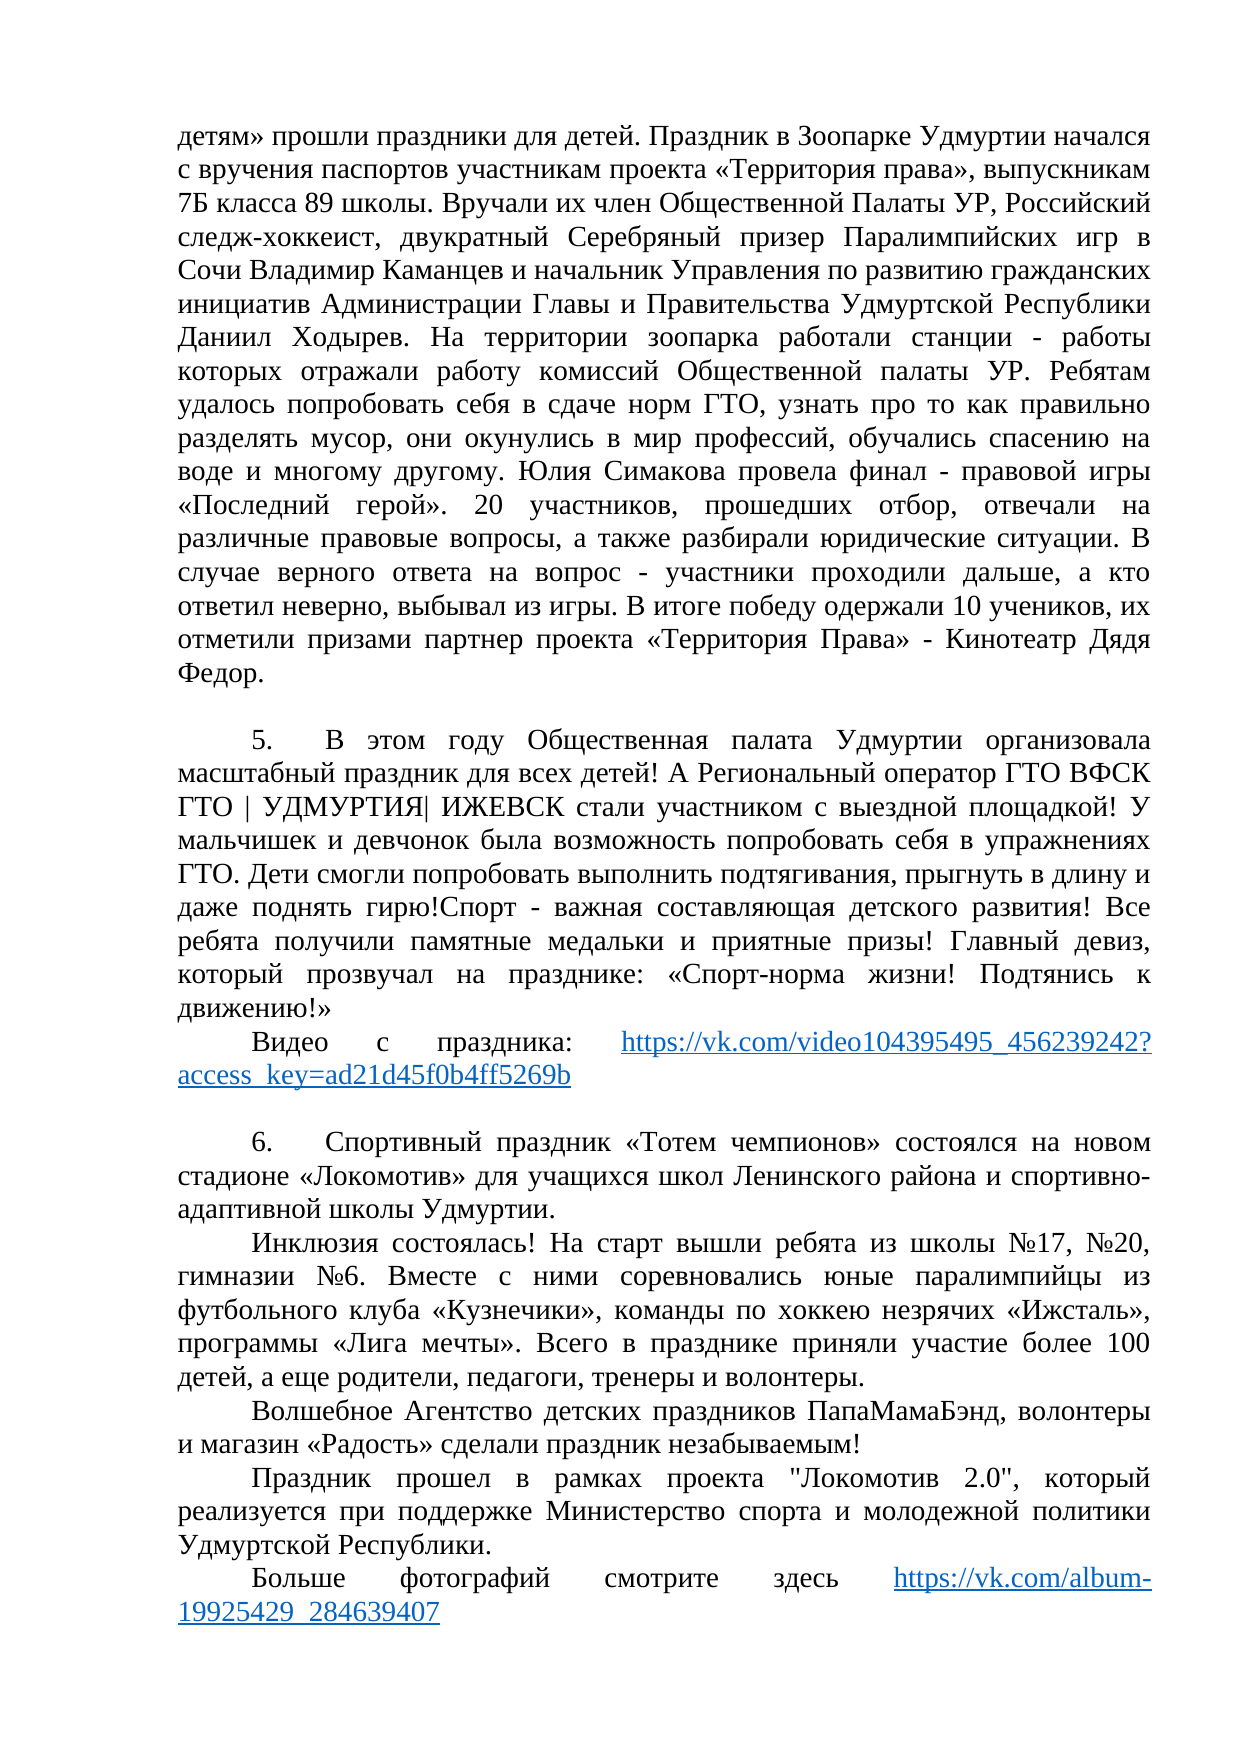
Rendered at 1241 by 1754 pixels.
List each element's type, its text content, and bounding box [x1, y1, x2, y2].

list В этом году Общественная палата Удмуртии организовала масштабный праздник для всех детей! А Региональный оператор ГТО ВФСК ГТО | УДМУРТИЯ| ИЖЕВСК стали участником с выездной площадкой! У мальчишек и девчонок была возможность попробовать себя в упражнениях ГТО. Дети смогли попробовать выполнить подтягивания, прыгнуть в длину и даже поднять гирю!Спорт - важная составляющая детского развития! Все ребята получили памятные медальки и приятные призы! Главный девиз, который прозвучал на празднике: «Спорт-норма жизни! Подтянись к движению!» [177, 722, 1152, 1024]
text Инклюзия состоялась! На старт вышли ребята из школы №17, №20, гимназии №6. Вместе с ними соревновались юные паралимпийцы из футбольного клуба «Кузнечики», команды по хоккею незрячих «Ижсталь», программы «Лига мечты». Всего в празднике приняли участие более 100 детей, а еще родители, педагоги, тренеры и волонтеры. [177, 1225, 1152, 1393]
text Праздник прошел в рамках проекта "Локомотив 2.0", который реализуется при поддержке Министерство спорта и молодежной политики Удмуртской Республики. [177, 1460, 1152, 1560]
text Волшебное Агентство детских праздников ПапаМамаБэнд, волонтеры и магазин «Радость» сделали праздник незабываемым! [177, 1393, 1152, 1460]
list Спортивный праздник «Тотем чемпионов» состоялся на новом стадионе «Локомотив» для учащихся школ Ленинского района и спортивно-адаптивной школы Удмуртии. [177, 1124, 1152, 1225]
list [177, 118, 1152, 688]
text Больше фотографий смотрите здесь https://vk.com/album-19925429_284639407 [177, 1560, 1152, 1627]
list Видео с праздника: https://vk.com/video104395495_456239242?access_key=ad21d45f0b4ff5269b [177, 1024, 1152, 1091]
